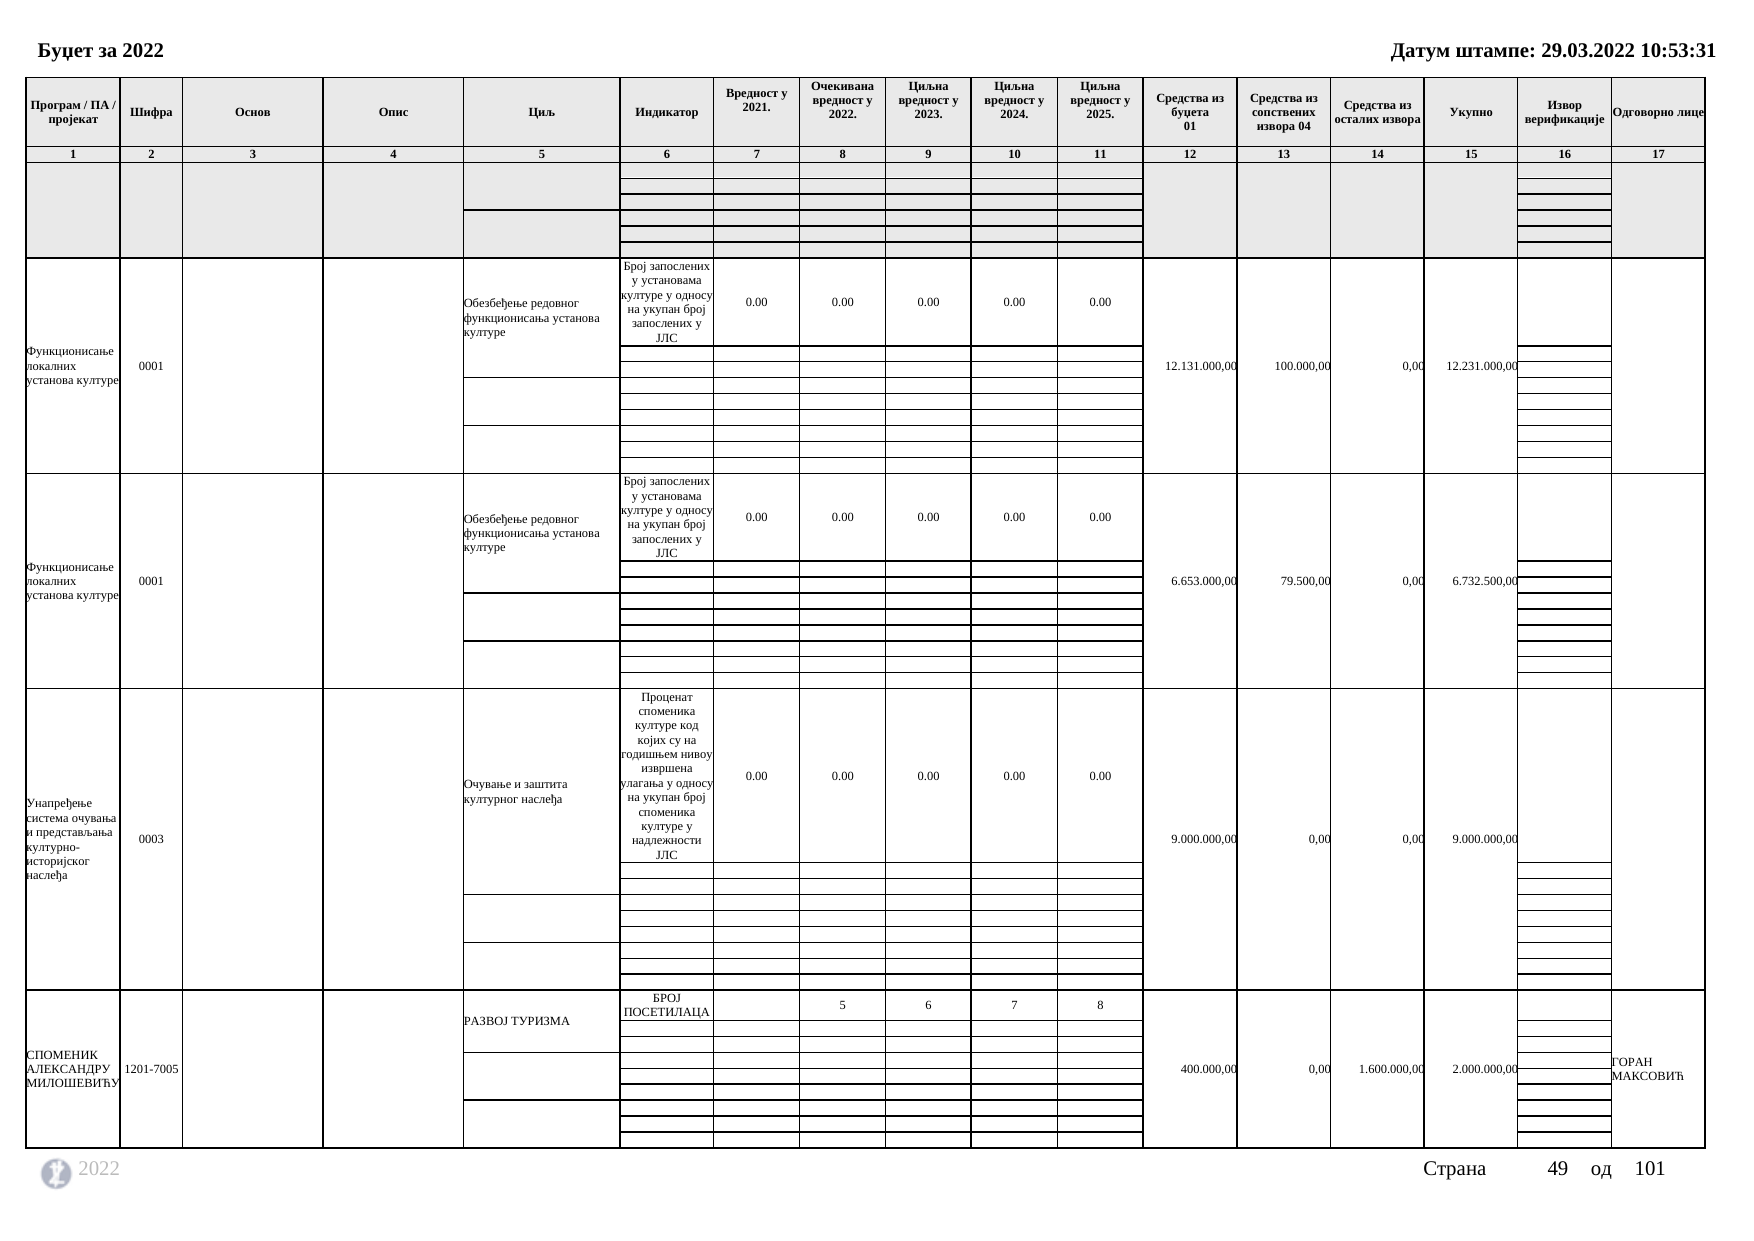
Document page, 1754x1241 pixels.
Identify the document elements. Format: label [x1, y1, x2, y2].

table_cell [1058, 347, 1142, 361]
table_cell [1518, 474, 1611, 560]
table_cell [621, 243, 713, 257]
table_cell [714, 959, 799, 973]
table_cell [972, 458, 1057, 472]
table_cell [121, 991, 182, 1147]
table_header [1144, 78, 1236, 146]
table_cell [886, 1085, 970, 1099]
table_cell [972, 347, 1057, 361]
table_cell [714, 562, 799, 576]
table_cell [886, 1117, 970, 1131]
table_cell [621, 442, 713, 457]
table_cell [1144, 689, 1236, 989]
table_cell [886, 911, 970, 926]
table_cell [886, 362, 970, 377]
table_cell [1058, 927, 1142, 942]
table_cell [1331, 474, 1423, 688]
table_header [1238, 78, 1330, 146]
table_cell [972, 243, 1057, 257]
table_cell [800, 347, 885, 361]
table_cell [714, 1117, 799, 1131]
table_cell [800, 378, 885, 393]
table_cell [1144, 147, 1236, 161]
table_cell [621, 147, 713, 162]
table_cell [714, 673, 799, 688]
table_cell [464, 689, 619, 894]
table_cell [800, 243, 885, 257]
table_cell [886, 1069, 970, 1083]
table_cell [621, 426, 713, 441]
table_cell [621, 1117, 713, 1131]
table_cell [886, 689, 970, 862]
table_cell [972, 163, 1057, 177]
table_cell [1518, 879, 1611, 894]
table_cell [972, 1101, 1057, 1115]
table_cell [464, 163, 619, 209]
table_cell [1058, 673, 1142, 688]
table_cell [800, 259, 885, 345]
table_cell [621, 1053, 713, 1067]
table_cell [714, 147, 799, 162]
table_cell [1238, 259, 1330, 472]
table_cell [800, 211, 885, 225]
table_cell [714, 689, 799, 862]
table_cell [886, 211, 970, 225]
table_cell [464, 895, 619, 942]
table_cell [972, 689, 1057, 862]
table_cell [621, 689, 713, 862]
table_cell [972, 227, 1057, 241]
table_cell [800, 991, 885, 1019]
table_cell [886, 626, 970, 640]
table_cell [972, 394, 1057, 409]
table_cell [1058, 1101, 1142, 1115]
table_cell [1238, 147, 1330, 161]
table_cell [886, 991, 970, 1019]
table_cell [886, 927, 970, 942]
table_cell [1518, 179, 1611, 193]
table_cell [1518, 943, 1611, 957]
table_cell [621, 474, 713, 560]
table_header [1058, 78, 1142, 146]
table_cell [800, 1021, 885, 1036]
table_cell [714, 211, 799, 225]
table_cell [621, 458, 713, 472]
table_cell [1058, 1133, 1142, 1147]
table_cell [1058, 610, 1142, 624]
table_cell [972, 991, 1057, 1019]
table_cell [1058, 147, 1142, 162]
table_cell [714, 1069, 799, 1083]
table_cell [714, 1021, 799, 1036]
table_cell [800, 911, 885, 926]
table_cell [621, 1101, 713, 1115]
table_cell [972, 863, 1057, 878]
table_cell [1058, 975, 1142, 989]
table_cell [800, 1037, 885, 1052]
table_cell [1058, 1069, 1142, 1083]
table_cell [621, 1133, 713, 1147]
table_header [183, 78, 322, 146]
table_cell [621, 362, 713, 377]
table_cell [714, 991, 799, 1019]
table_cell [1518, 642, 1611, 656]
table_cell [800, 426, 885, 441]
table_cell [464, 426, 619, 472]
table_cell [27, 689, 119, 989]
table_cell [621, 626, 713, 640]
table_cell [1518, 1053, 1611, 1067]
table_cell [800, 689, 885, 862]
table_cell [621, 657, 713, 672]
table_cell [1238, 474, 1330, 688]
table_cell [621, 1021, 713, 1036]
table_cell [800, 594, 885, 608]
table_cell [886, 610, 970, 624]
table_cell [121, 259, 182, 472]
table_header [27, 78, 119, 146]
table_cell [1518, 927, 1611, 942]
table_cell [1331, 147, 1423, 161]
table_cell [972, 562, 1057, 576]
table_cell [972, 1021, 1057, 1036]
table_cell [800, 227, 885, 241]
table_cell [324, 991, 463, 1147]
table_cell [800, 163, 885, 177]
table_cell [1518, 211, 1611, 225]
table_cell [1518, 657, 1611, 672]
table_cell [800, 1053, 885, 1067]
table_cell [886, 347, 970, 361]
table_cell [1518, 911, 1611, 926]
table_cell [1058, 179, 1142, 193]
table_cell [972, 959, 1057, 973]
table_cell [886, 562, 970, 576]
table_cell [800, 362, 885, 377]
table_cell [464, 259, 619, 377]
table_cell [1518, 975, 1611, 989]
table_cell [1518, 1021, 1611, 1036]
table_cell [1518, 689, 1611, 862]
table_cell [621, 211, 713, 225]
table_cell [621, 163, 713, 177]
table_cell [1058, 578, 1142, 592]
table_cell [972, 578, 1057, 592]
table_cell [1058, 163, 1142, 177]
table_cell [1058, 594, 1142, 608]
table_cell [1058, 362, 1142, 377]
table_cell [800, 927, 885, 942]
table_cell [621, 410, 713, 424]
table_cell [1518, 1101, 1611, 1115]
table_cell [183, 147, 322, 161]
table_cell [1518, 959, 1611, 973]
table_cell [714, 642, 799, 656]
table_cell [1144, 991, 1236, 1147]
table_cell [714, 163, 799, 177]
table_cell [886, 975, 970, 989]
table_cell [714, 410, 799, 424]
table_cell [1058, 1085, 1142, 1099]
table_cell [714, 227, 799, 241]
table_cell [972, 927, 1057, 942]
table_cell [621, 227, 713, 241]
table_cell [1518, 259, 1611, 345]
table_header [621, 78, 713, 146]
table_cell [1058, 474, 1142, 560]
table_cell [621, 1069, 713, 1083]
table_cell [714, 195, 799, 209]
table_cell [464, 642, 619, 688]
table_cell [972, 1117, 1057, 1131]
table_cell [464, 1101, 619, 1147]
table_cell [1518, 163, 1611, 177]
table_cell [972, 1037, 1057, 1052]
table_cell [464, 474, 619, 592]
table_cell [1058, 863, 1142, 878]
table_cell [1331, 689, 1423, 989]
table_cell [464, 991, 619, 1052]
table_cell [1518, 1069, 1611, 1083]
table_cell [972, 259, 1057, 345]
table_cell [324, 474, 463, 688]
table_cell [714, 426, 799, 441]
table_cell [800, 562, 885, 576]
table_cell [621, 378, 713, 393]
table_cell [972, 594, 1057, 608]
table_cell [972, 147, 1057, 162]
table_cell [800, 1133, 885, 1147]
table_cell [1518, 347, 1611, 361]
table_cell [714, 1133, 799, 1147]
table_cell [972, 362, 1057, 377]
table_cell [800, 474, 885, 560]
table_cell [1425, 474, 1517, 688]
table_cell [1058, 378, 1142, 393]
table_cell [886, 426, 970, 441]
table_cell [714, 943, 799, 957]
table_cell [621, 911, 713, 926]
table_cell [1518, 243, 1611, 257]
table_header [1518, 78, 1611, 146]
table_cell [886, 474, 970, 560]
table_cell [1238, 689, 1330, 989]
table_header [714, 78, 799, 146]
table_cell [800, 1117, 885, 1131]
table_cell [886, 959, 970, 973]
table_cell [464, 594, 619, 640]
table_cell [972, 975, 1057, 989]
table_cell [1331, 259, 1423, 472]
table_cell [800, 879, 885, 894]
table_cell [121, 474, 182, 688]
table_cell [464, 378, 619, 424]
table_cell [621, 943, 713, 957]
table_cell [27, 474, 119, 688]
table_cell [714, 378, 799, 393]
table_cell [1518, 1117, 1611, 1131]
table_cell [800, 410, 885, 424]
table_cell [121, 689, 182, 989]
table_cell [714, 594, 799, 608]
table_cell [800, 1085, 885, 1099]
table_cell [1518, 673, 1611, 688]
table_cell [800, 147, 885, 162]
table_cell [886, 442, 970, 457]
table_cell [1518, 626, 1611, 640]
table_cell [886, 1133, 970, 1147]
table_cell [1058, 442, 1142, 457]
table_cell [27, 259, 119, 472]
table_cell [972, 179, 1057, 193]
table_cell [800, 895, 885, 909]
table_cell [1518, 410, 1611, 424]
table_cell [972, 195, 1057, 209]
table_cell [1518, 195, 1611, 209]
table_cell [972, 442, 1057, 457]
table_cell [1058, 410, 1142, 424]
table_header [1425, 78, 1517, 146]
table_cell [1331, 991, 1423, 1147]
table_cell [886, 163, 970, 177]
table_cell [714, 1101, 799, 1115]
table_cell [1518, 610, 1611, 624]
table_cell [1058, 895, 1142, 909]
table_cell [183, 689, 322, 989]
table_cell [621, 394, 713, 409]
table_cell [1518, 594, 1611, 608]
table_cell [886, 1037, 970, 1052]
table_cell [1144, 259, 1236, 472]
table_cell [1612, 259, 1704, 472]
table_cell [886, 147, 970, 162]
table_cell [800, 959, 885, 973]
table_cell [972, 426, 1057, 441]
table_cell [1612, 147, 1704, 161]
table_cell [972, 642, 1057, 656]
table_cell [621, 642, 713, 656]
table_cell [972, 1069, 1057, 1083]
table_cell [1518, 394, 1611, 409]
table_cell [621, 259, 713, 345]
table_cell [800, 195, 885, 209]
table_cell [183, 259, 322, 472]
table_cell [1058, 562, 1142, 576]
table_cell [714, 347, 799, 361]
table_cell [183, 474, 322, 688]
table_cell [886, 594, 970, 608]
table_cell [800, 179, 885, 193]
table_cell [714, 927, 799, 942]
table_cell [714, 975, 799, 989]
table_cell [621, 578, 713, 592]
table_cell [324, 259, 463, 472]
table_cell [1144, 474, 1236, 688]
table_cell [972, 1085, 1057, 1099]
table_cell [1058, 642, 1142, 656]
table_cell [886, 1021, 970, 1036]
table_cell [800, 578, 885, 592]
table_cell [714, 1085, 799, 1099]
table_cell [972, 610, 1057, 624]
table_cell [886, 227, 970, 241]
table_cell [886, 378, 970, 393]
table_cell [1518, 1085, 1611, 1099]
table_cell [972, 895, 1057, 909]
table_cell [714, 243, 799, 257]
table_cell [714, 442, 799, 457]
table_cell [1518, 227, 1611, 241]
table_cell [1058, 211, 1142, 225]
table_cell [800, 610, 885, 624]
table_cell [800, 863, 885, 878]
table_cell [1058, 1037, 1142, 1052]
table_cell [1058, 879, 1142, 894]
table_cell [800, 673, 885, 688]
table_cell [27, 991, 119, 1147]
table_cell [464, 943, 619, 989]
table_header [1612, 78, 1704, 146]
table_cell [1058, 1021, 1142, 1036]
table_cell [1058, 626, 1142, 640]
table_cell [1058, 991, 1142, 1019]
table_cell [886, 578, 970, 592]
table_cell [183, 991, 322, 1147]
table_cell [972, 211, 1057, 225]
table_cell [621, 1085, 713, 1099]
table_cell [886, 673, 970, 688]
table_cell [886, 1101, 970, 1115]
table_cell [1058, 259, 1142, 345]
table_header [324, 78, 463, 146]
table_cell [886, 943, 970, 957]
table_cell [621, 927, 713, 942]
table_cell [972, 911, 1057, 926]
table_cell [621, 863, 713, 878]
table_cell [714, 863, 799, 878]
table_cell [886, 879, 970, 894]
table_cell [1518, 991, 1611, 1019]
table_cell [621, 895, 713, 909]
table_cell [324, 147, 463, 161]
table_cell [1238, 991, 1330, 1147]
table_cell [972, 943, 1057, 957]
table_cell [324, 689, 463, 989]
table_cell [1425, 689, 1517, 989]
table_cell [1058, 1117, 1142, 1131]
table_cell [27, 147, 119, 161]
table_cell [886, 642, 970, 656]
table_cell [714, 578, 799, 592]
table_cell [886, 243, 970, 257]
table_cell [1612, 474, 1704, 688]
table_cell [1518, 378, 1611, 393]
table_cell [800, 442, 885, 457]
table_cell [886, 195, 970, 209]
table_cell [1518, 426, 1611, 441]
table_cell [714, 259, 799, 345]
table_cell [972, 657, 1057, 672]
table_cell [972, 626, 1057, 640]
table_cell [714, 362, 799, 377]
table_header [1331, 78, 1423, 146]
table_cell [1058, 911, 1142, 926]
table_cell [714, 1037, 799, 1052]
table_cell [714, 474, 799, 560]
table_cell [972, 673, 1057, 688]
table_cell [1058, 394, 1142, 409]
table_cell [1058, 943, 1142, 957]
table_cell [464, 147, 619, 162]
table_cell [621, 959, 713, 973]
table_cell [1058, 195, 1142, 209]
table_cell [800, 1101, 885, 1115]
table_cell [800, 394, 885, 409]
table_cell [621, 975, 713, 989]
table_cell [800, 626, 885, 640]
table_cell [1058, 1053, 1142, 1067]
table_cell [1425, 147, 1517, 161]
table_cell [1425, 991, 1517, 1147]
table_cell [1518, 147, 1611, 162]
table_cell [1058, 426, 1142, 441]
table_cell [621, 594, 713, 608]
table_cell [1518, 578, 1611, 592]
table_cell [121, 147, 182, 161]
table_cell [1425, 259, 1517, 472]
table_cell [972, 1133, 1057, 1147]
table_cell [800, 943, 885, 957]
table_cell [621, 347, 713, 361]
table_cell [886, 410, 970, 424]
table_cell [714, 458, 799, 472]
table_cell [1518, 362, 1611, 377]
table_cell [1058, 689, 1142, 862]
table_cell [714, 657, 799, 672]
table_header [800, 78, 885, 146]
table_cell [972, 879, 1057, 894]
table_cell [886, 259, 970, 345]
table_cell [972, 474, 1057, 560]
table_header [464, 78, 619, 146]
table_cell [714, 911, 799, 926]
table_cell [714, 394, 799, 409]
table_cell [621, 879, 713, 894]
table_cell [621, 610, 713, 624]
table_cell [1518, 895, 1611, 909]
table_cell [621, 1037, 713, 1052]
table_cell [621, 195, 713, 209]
picture [37, 1155, 76, 1194]
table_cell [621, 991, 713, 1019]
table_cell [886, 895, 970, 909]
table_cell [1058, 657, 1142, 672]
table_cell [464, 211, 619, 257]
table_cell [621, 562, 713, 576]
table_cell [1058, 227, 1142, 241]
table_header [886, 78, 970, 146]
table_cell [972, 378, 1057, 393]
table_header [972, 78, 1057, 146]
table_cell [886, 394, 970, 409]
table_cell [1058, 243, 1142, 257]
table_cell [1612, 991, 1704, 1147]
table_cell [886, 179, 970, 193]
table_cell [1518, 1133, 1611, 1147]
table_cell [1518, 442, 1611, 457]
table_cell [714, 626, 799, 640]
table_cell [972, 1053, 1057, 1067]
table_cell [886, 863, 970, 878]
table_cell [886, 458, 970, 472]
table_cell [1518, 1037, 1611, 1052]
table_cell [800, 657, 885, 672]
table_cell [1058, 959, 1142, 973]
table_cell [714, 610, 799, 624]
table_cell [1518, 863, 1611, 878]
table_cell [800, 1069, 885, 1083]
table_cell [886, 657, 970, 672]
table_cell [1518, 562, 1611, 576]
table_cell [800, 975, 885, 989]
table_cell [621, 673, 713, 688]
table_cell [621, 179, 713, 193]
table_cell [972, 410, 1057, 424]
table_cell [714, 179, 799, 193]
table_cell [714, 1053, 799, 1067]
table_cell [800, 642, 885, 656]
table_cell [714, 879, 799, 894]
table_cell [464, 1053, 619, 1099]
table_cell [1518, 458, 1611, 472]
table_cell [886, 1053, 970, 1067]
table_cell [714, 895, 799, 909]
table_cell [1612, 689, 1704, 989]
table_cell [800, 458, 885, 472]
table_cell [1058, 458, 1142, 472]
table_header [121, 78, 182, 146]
